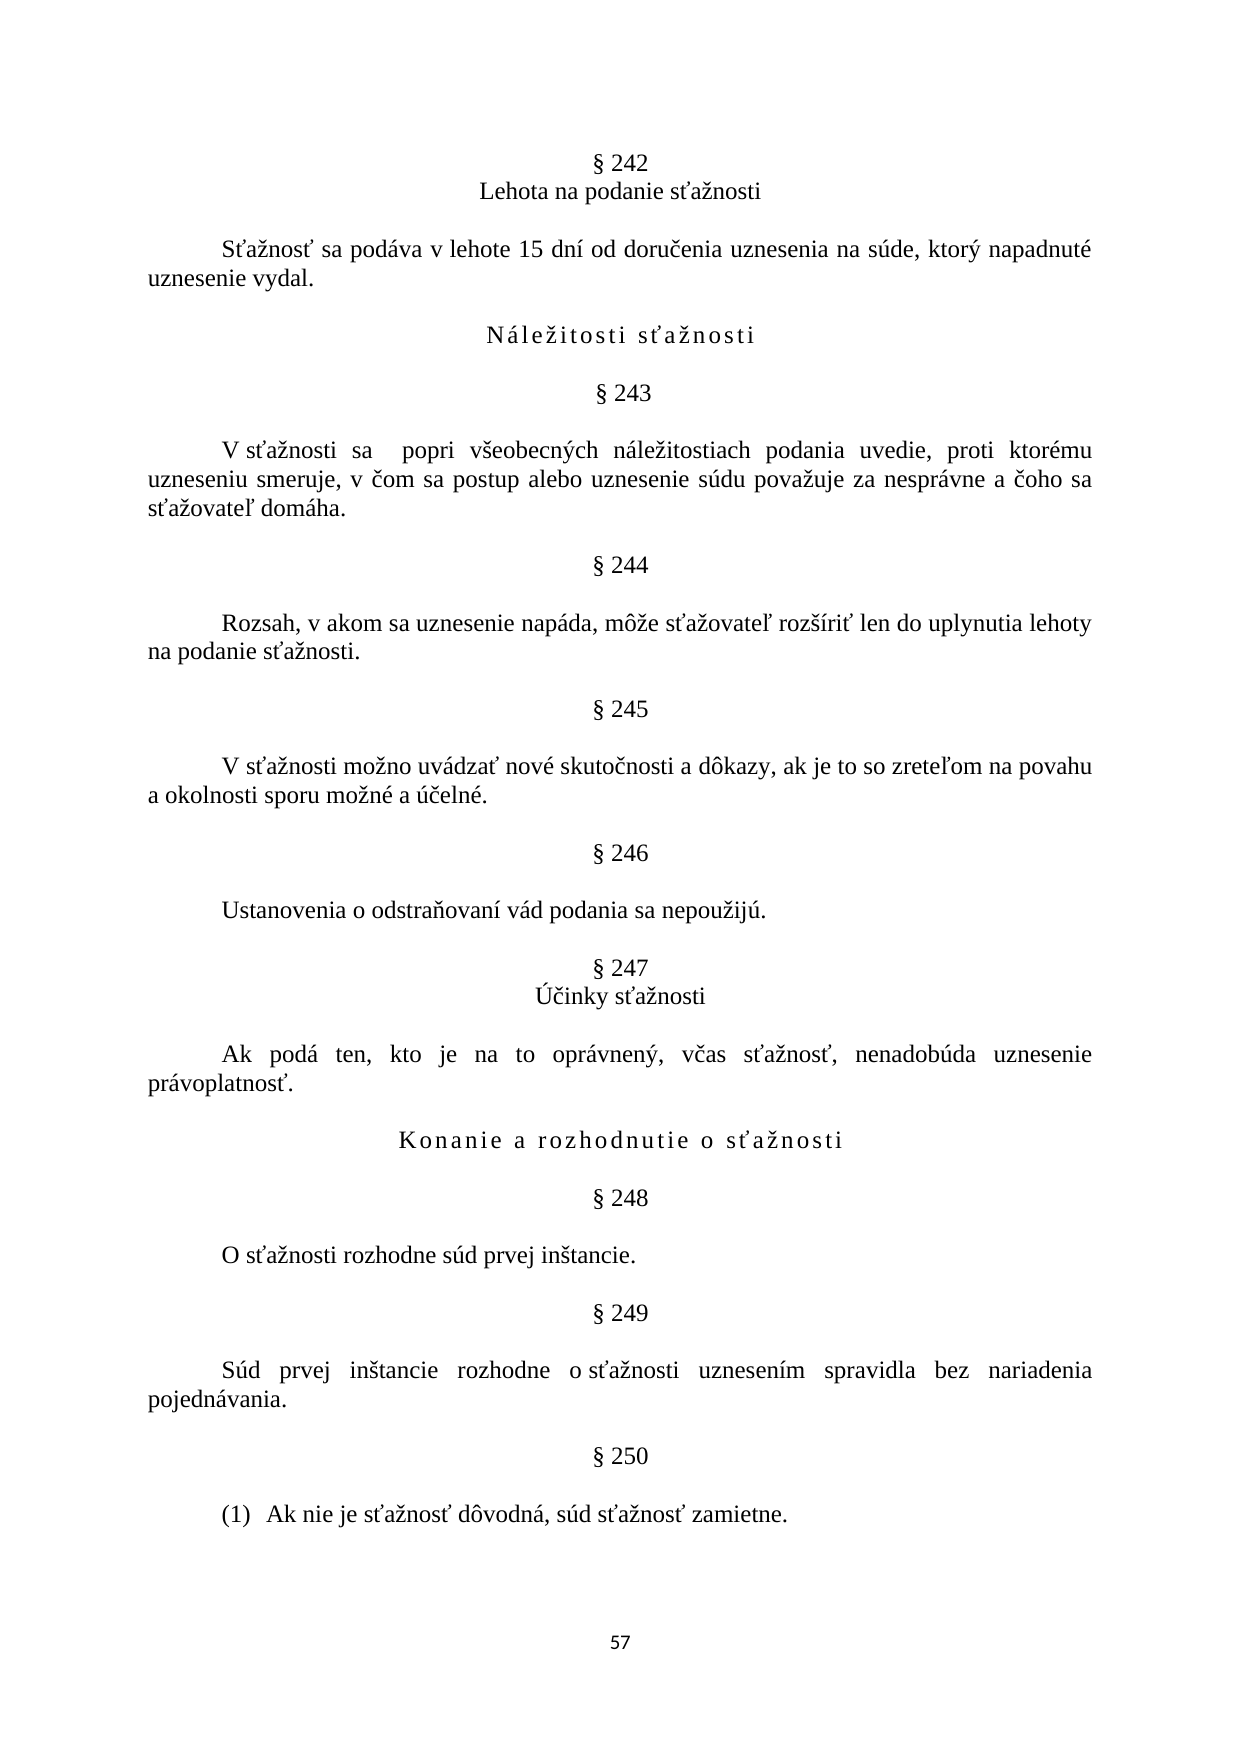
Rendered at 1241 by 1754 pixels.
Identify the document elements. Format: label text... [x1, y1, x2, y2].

text § 247 [148, 953, 1093, 981]
text § 244 [148, 550, 1093, 579]
text § 243 [148, 349, 1093, 406]
text Lehota na podanie sťažnosti [148, 176, 1093, 205]
text Súd prvej inštancie rozhodne o sťažnosti uznesením spravidla bez nariadenia pojednávania. [148, 1355, 1093, 1413]
text Účinky sťažnosti [148, 981, 1093, 1010]
text Náležitosti sťažnosti [148, 320, 1093, 349]
text § 250 [148, 1441, 1093, 1470]
text § 249 [148, 1298, 1093, 1326]
text § 248 [148, 1183, 1093, 1211]
text Rozsah, v akom sa uznesenie napáda, môže sťažovateľ rozšíriť len do uplynutia lehoty na podanie sťažnosti. [148, 608, 1093, 665]
text Sťažnosť sa podáva v lehote 15 dní od doručenia uznesenia na súde, ktorý napadnuté uznesenie vydal. [148, 234, 1093, 291]
text O sťažnosti rozhodne súd prvej inštancie. [148, 1240, 1093, 1269]
text § 242 [148, 148, 1093, 176]
text V sťažnosti sa popri všeobecných náležitostiach podania uvedie, proti ktorému uzneseniu smeruje, v čom sa postup alebo uznesenie súdu považuje za nesprávne a čoho sa sťažovateľ domáha. [148, 435, 1093, 521]
list Ak nie je sťažnosť dôvodná, súd sťažnosť zamietne. [148, 1499, 1093, 1528]
text § 246 [148, 838, 1093, 866]
text V sťažnosti možno uvádzať nové skutočnosti a dôkazy, ak je to so zreteľom na povahu a okolnosti sporu možné a účelné. [148, 751, 1093, 809]
text Ustanovenia o odstraňovaní vád podania sa nepoužijú. [148, 895, 1093, 924]
text Ak podá ten, kto je na to oprávnený, včas sťažnosť, nenadobúda uznesenie právoplatnosť. [148, 1039, 1093, 1096]
text Konanie a rozhodnutie o sťažnosti [148, 1125, 1093, 1154]
text § 245 [148, 694, 1093, 723]
